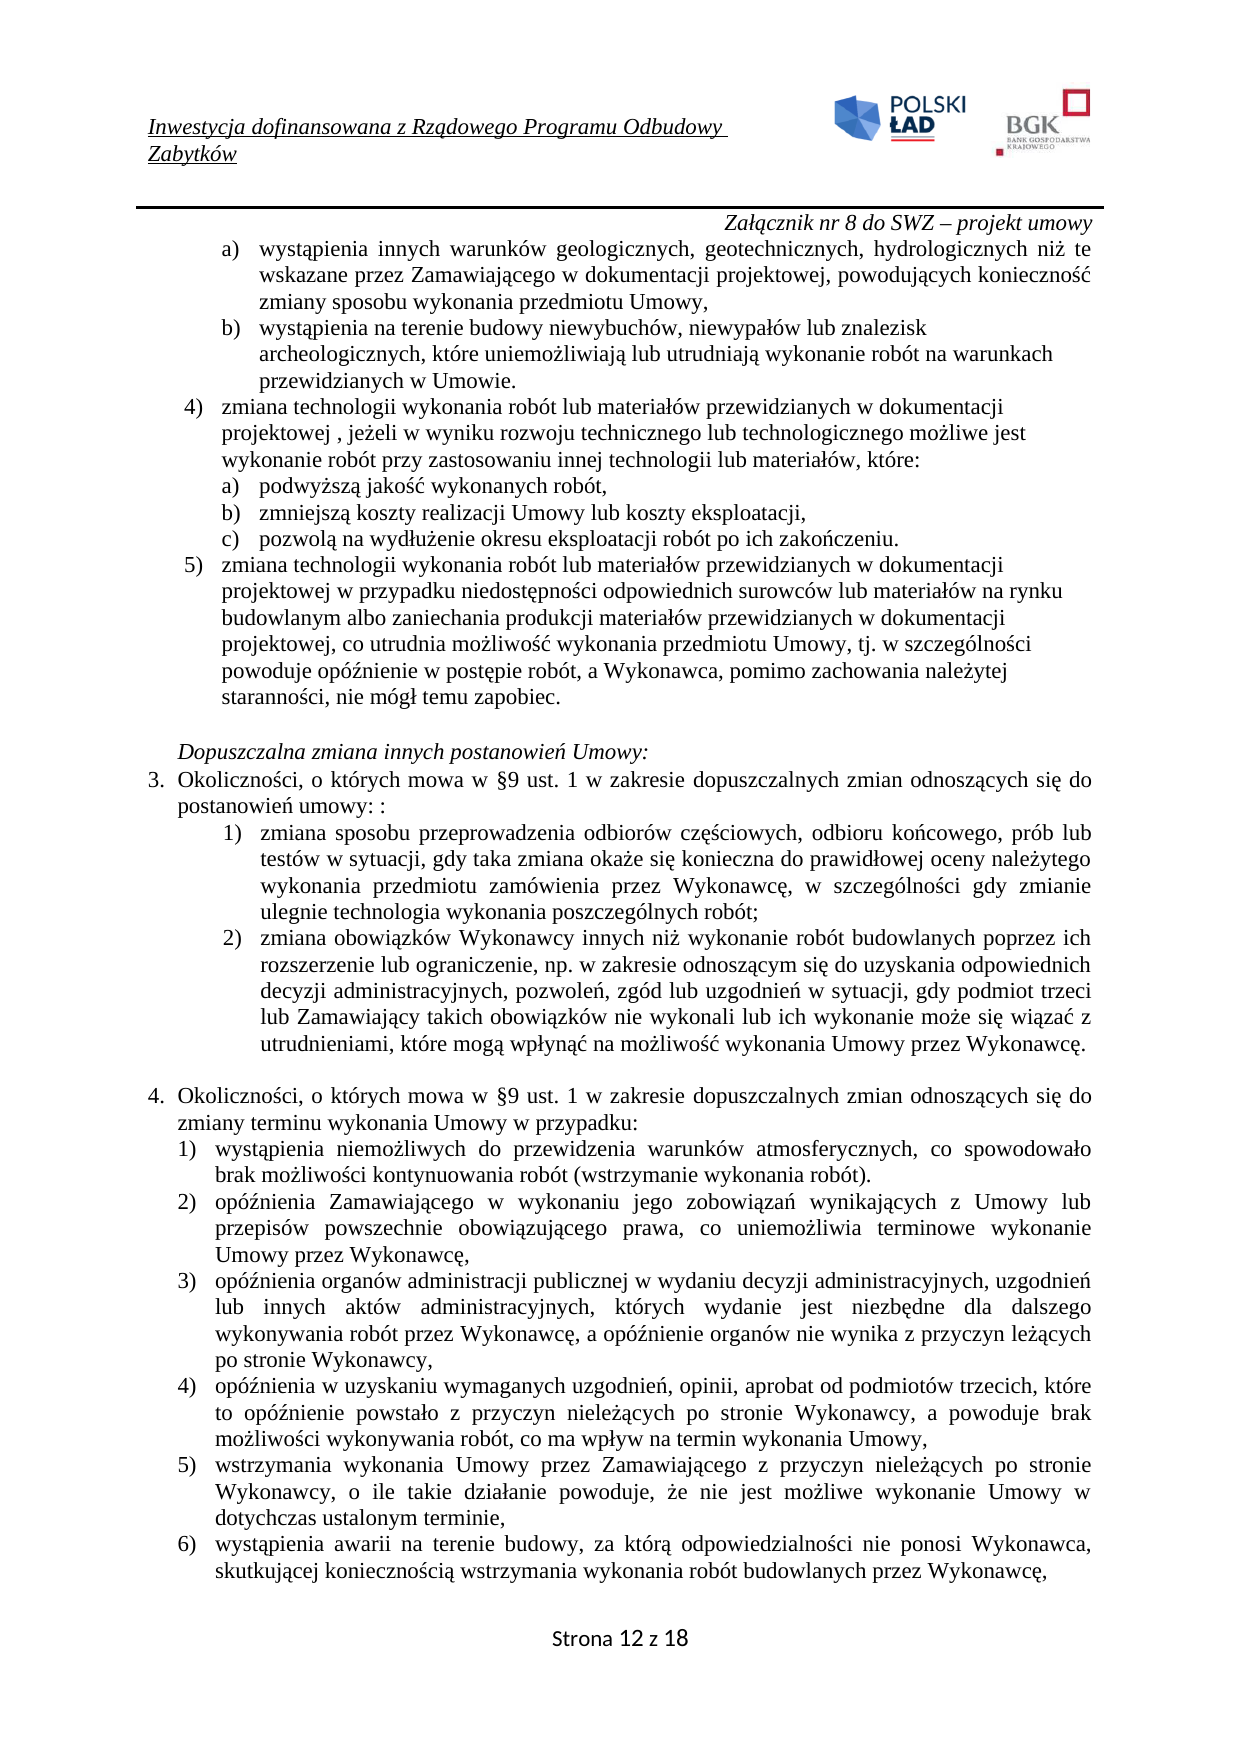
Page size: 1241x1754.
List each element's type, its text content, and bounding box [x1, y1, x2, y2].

list zmiana technologii wykonania robót lub materiałów przewidzianych w dokumentacji projektowej w przypadku niedostępności odpowiednich surowców lub materiałów na rynku budowlanym albo zaniechania produkcji materiałów przewidzianych w dokumentacji projektowej, co utrudnia możliwość wykonania przedmiotu Umowy, tj. w szczególności powoduje opóźnienie w postępie robót, a Wykonawca, pomimo zachowania należytej staranności, nie mógł temu zapobiec. [184, 551, 1093, 709]
list Okoliczności, o których mowa w §9 ust. 1 w zakresie dopuszczalnych zmian odnoszących się do zmiany terminu wykonania Umowy w przypadku: [148, 1082, 1093, 1135]
list zmiana sposobu przeprowadzenia odbiorów częściowych, odbioru końcowego, prób lub testów w sytuacji, gdy taka zmiana okaże się konieczna do prawidłowej oceny należytego wykonania przedmiotu zamówienia przez Wykonawcę, w szczególności gdy zmianie ulegnie technologia wykonania poszczególnych robót; [223, 819, 1093, 924]
list pozwolą na wydłużenie okresu eksploatacji robót po ich zakończeniu. [221, 525, 1093, 551]
list Dopuszczalna zmiana innych postanowień Umowy: [177, 738, 1093, 764]
list zmniejszą koszty realizacji Umowy lub koszty eksploatacji, [221, 498, 1093, 525]
list podwyższą jakość wykonanych robót, [221, 472, 1093, 498]
list wystąpienia innych warunków geologicznych, geotechnicznych, hydrologicznych niż te wskazane przez Zamawiającego w dokumentacji projektowej, powodujących konieczność zmiany sposobu wykonania przedmiotu Umowy, [221, 235, 1093, 314]
list zmiana technologii wykonania robót lub materiałów przewidzianych w dokumentacji projektowej , jeżeli w wyniku rozwoju technicznego lub technologicznego możliwe jest wykonanie robót przy zastosowaniu innej technologii lub materiałów, które: [184, 393, 1093, 472]
list wystąpienia awarii na terenie budowy, za którą odpowiedzialności nie ponosi Wykonawca, skutkującej koniecznością wstrzymania wykonania robót budowlanych przez Wykonawcę, [177, 1531, 1093, 1583]
list wystąpienia na terenie budowy niewybuchów, niewypałów lub znalezisk archeologicznych, które uniemożliwiają lub utrudniają wykonanie robót na warunkach przewidzianych w Umowie. [221, 314, 1093, 393]
list zmiana obowiązków Wykonawcy innych niż wykonanie robót budowlanych poprzez ich rozszerzenie lub ograniczenie, np. w zakresie odnoszącym się do uzyskania odpowiednich decyzji administracyjnych, pozwoleń, zgód lub uzgodnień w sytuacji, gdy podmiot trzeci lub Zamawiający takich obowiązków nie wykonali lub ich wykonanie może się wiązać z utrudnieniami, które mogą wpłynąć na możliwość wykonania Umowy przez Wykonawcę. [223, 924, 1093, 1056]
list wystąpienia niemożliwych do przewidzenia warunków atmosferycznych, co spowodowało brak możliwości kontynuowania robót (wstrzymanie wykonania robót). [177, 1135, 1093, 1188]
list opóźnienia Zamawiającego w wykonaniu jego zobowiązań wynikających z Umowy lub przepisów powszechnie obowiązującego prawa, co uniemożliwia terminowe wykonanie Umowy przez Wykonawcę, [177, 1188, 1093, 1267]
list opóźnienia w uzyskaniu wymaganych uzgodnień, opinii, aprobat od podmiotów trzecich, które to opóźnienie powstało z przyczyn nieleżących po stronie Wykonawcy, a powoduje brak możliwości wykonywania robót, co ma wpływ na termin wykonania Umowy, [177, 1372, 1093, 1451]
list opóźnienia organów administracji publicznej w wydaniu decyzji administracyjnych, uzgodnień lub innych aktów administracyjnych, których wydanie jest niezbędne dla dalszego wykonywania robót przez Wykonawcę, a opóźnienie organów nie wynika z przyczyn leżących po stronie Wykonawcy, [177, 1267, 1093, 1372]
list Okoliczności, o których mowa w §9 ust. 1 w zakresie dopuszczalnych zmian odnoszących się do postanowień umowy: : [148, 766, 1093, 819]
list wstrzymania wykonania Umowy przez Zamawiającego z przyczyn nieleżących po stronie Wykonawcy, o ile takie działanie powoduje, że nie jest możliwe wykonanie Umowy w dotychczas ustalonym terminie, [177, 1451, 1093, 1531]
